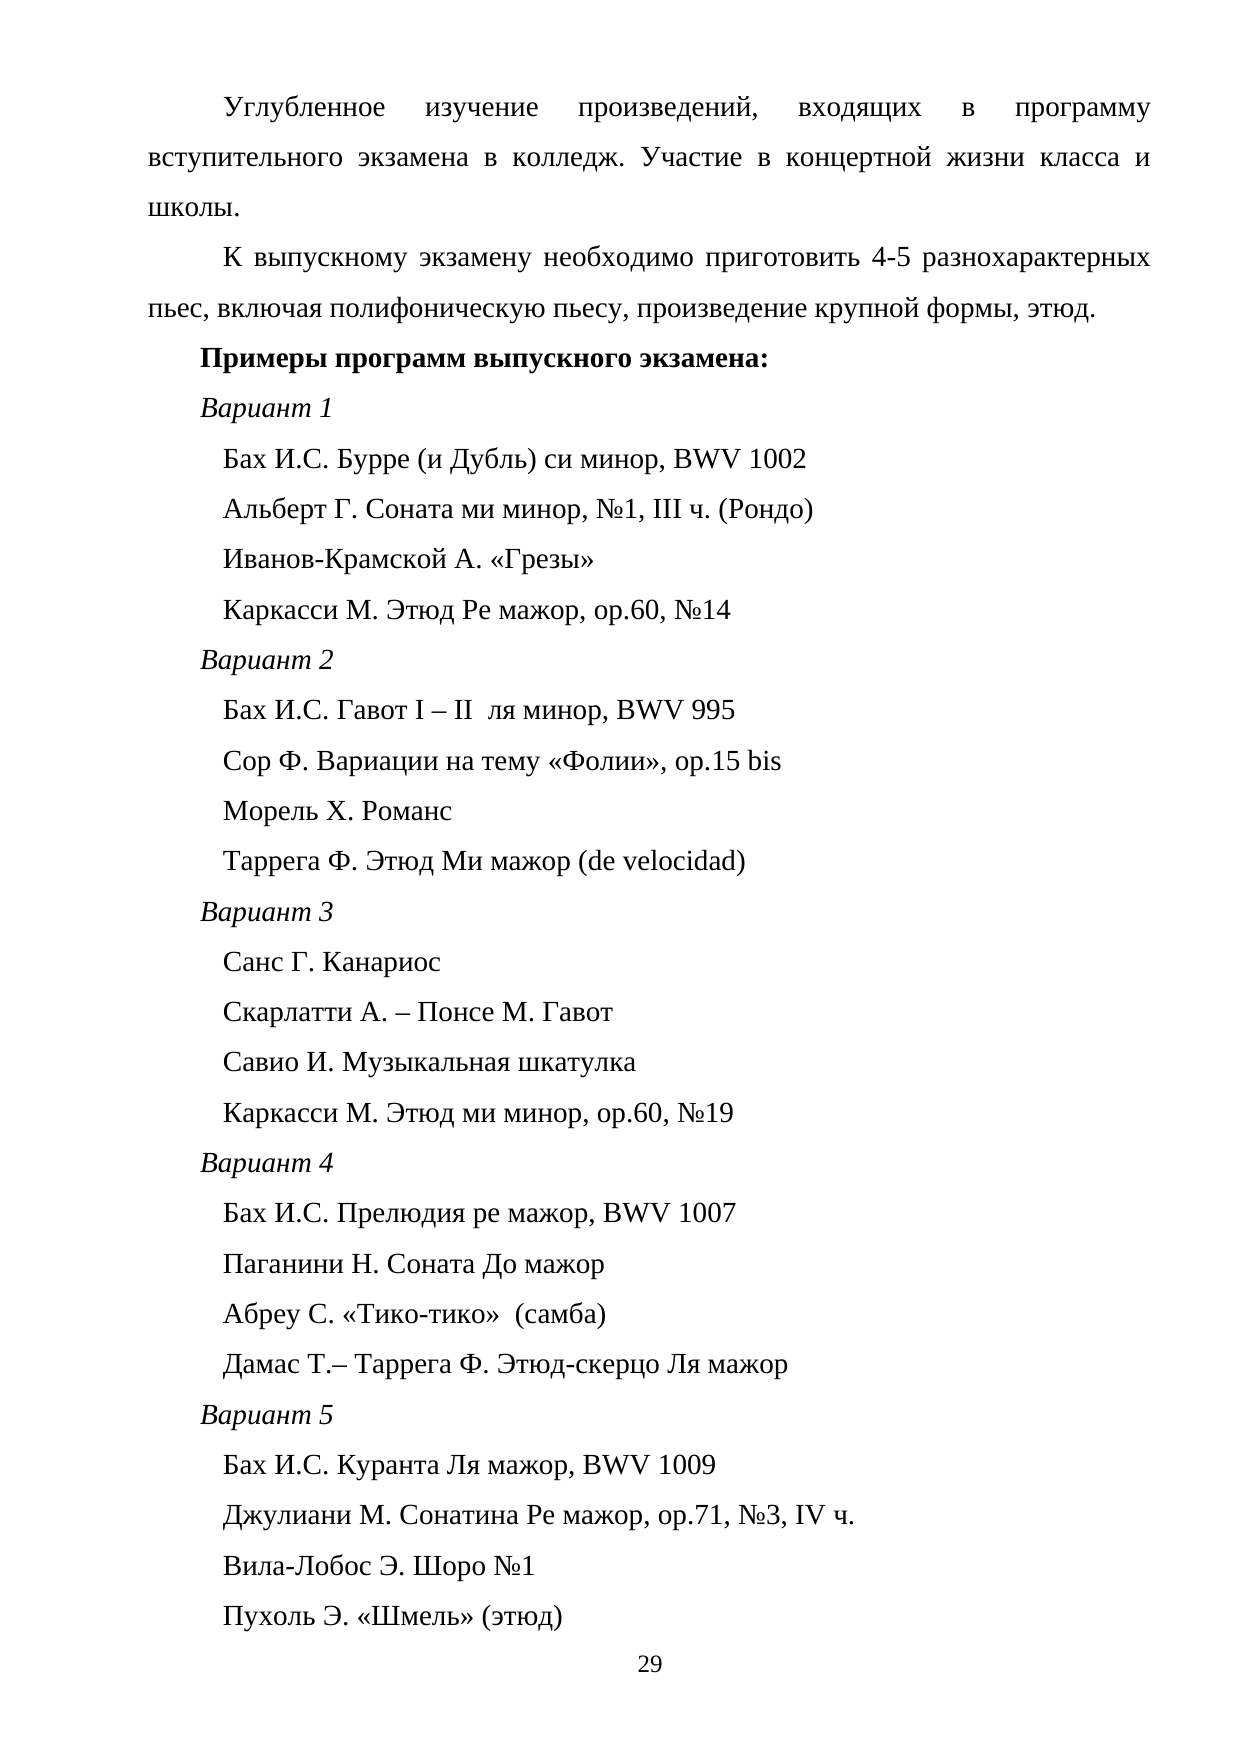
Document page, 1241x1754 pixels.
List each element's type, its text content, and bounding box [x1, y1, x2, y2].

text Примеры программ выпускного экзамена: [148, 340, 1152, 374]
text Джулиани М. Сонатина Ре мажор, ор.71, №3, IV ч. [148, 1497, 1152, 1531]
text Каркасси М. Этюд Ре мажор, ор.60, №14 [148, 592, 1152, 625]
text Скарлатти А. – Понсе М. Гавот [148, 994, 1152, 1028]
text Пухоль Э. «Шмель» (этюд) [148, 1598, 1152, 1632]
text Углубленное изучение произведений, входящих в программу вступительного экзамена в колледж. Участие в концертной жизни класса и школы. [148, 89, 1152, 223]
text Бах И.С. Гавот I – II ля минор, BWV 995 [148, 692, 1152, 726]
text Сор Ф. Вариации на тему «Фолии», ор.15 bis [148, 743, 1152, 776]
text Бах И.С. Прелюдия ре мажор, BWV 1007 [148, 1196, 1152, 1229]
text Абреу С. «Тико-тико» (самба) [148, 1296, 1152, 1330]
text Каркасси М. Этюд ми минор, ор.60, №19 [148, 1095, 1152, 1128]
text Вариант 3 [148, 894, 1152, 927]
text Бах И.С. Куранта Ля мажор, BWV 1009 [148, 1447, 1152, 1481]
text К выпускному экзамену необходимо приготовить 4-5 разнохарактерных пьес, включая полифоническую пьесу, произведение крупной формы, этюд. [148, 239, 1152, 323]
text Вариант 5 [148, 1397, 1152, 1430]
text Вила-Лобос Э. Шоро №1 [148, 1548, 1152, 1581]
text Вариант 2 [148, 642, 1152, 676]
text Савио И. Музыкальная шкатулка [148, 1044, 1152, 1078]
text Вариант 4 [148, 1145, 1152, 1179]
text Таррега Ф. Этюд Ми мажор (de velocidad) [148, 843, 1152, 877]
text Морель Х. Романс [148, 793, 1152, 827]
text Бах И.С. Бурре (и Дубль) си минор, BWV 1002 [148, 441, 1152, 474]
text Дамас Т.– Таррега Ф. Этюд-скерцо Ля мажор [148, 1346, 1152, 1380]
text Альберт Г. Соната ми минор, №1, III ч. (Рондо) [148, 491, 1152, 525]
text Иванов-Крамской А. «Грезы» [148, 541, 1152, 575]
text Санс Г. Канариос [148, 944, 1152, 977]
text Вариант 1 [148, 391, 1152, 424]
text Паганини Н. Соната До мажор [148, 1246, 1152, 1279]
